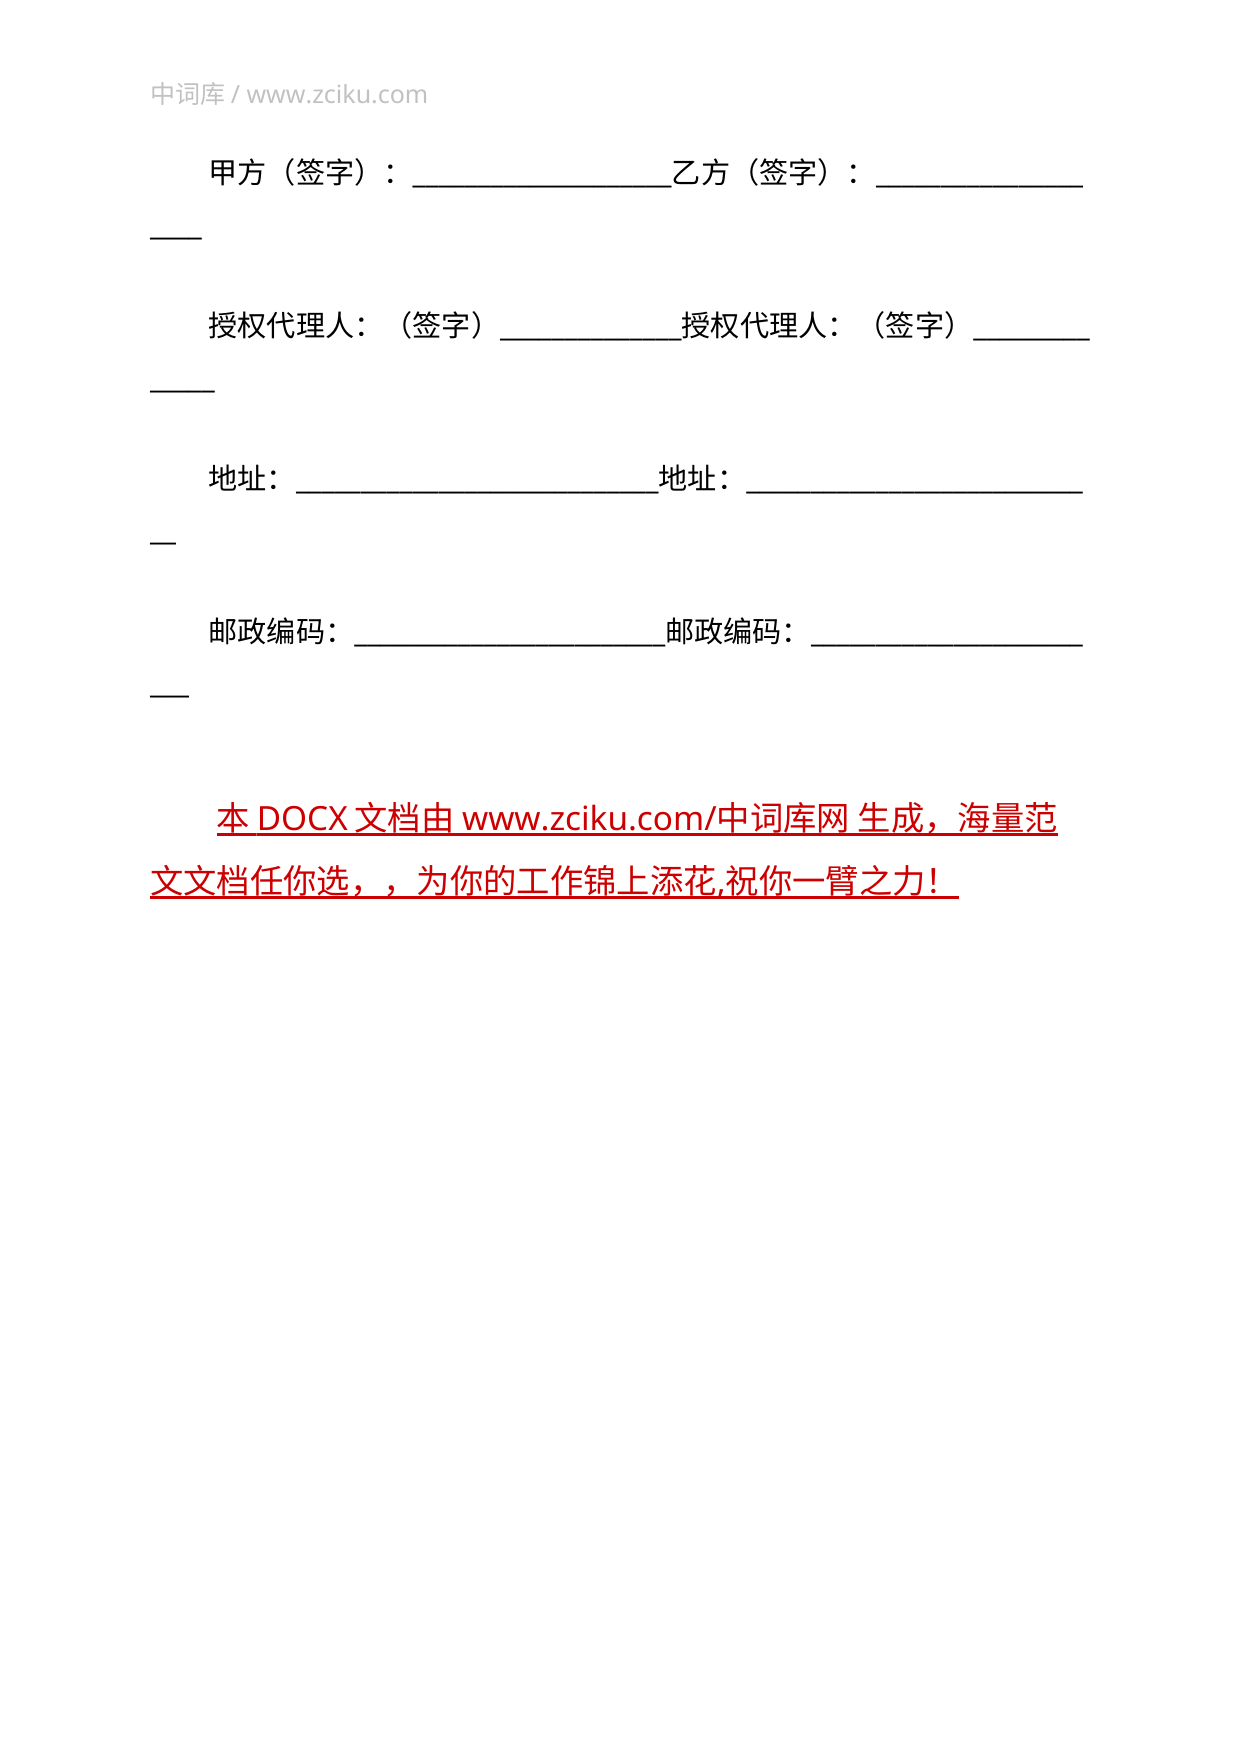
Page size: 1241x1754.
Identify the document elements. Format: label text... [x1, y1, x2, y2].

text 本DOCX文档由 www.zciku.com/中词库网 生成，海量范文文档任你选，，为你的工作锦上添花,祝你一臂之力！ [150, 792, 1090, 903]
text 甲方（签字）：____________________乙方（签字）：____________________ [150, 150, 1090, 244]
text 授权代理人：（签字）______________授权代理人：（签字）______________ [150, 303, 1090, 397]
text 邮政编码：________________________邮政编码：________________________ [150, 608, 1090, 702]
text 地址：____________________________地址：____________________________ [150, 455, 1090, 549]
